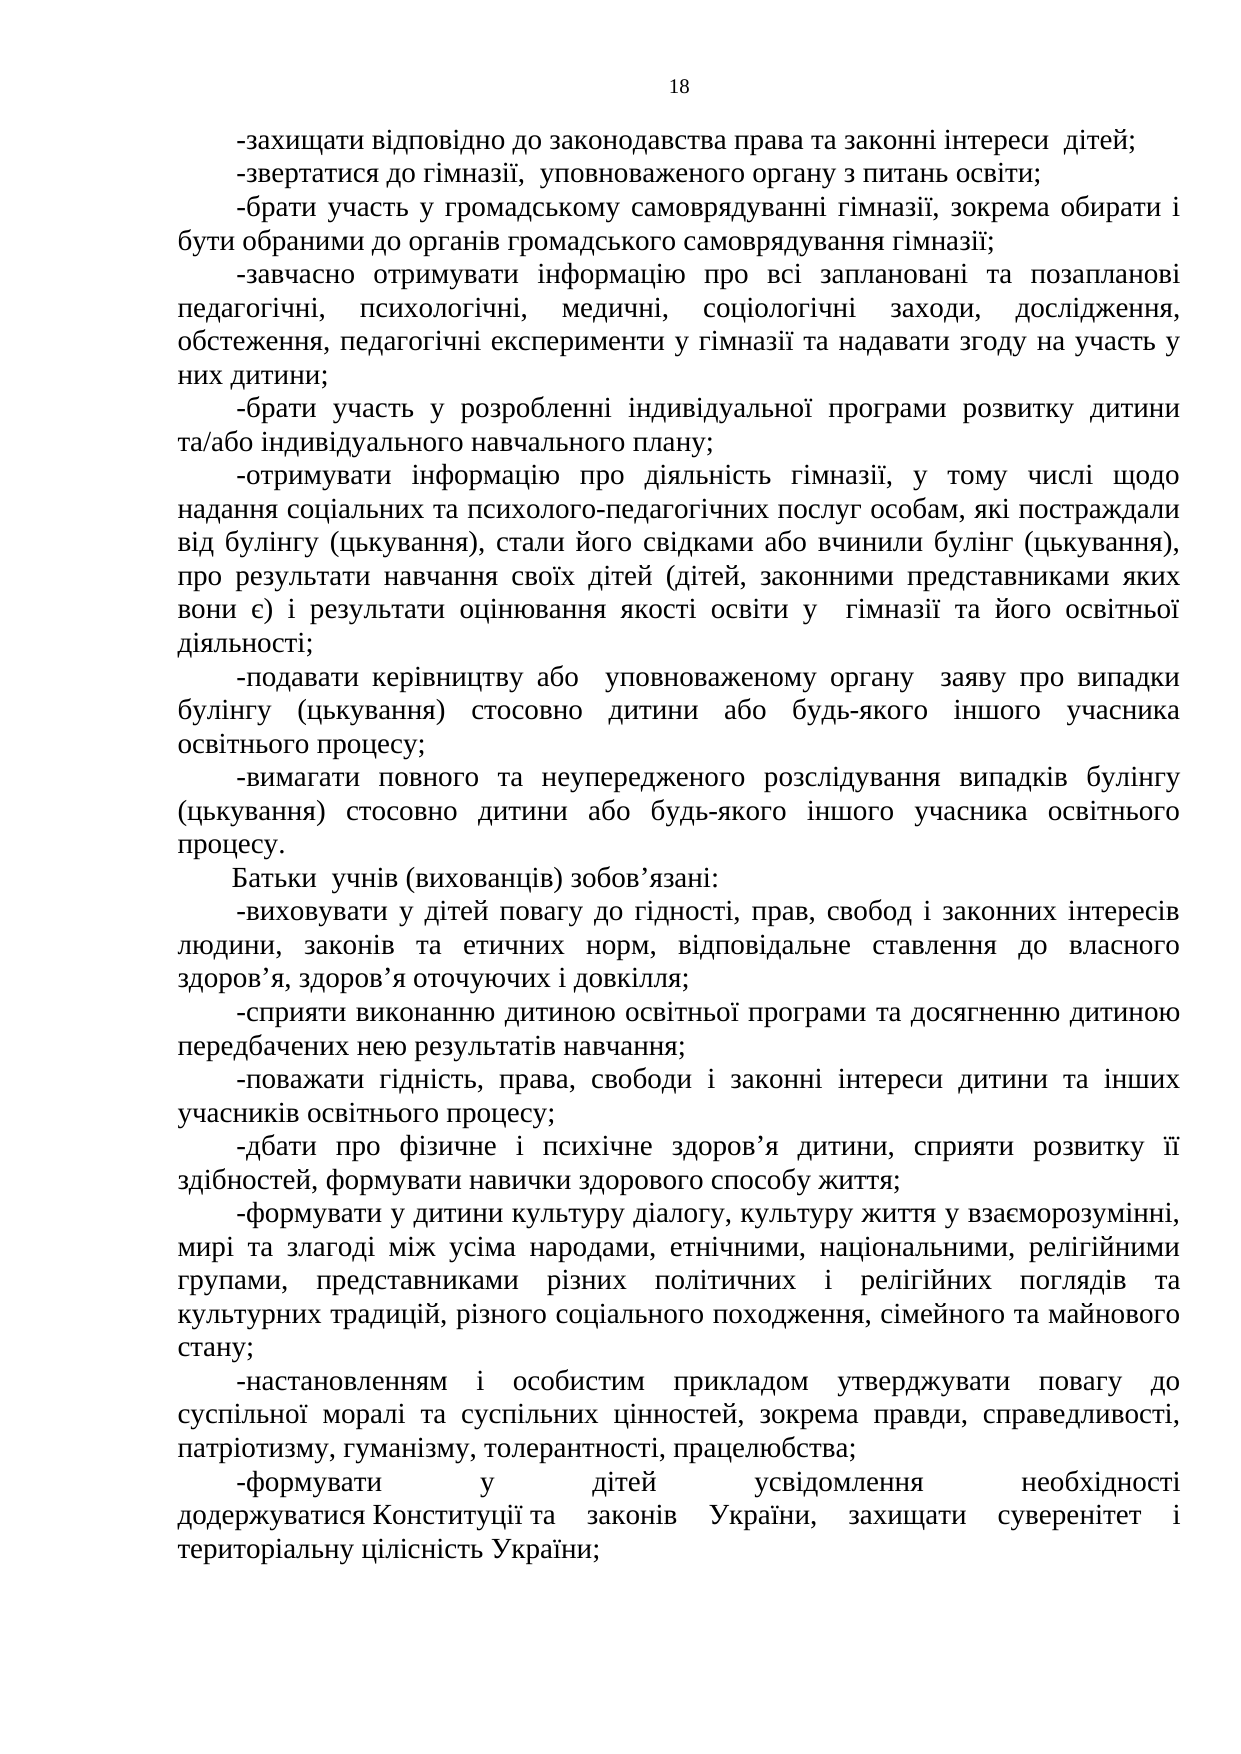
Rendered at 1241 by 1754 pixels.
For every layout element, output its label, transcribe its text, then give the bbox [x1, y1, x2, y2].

text -вимагати повного та неупередженого розслідування випадків булінгу (цькування) стосовно дитини або будь-якого іншого учасника освітнього процесу. [177, 759, 1181, 860]
text -сприяти виконанню дитиною освітньої програми та досягненню дитиною передбачених нею результатів навчання; [177, 994, 1181, 1061]
text -поважати гідність, права, свободи і законні інтереси дитини та інших учасників освітнього процесу; [177, 1061, 1181, 1128]
text -завчасно отримувати інформацію про всі заплановані та позапланові педагогічні, психологічні, медичні, соціологічні заходи, дослідження, обстеження, педагогічні експерименти у гімназії та надавати згоду на участь у них дитини; [177, 256, 1181, 390]
text -брати участь у громадському самоврядуванні гімназії, зокрема обирати і бути обраними до органів громадського самоврядування гімназії; [177, 189, 1181, 256]
text -формувати у дитини культуру діалогу, культуру життя у взаєморозумінні, мирі та злагоді між усіма народами, етнічними, національними, релігійними групами, представниками різних політичних і релігійних поглядів та культурних традицій, різного соціального походження, сімейного та майнового стану; [177, 1195, 1181, 1363]
text -настановленням і особистим прикладом утверджувати повагу до суспільної моралі та суспільних цінностей, зокрема правди, справедливості, патріотизму, гуманізму, толерантності, працелюбства; [177, 1363, 1181, 1464]
text Батьки учнів (вихованців) зобов’язані: [177, 860, 1181, 893]
text -отримувати інформацію про діяльність гімназії, у тому числі щодо надання соціальних та психолого-педагогічних послуг особам, які постраждали від булінгу (цькування), стали його свідками або вчинили булінг (цькування), про результати навчання своїх дітей (дітей, законними представниками яких вони є) і результати оцінювання якості освіти у гімназії та його освітньої діяльності; [177, 457, 1181, 659]
text -формувати у дітей усвідомлення необхідності додержуватися Конституції та законів України, захищати суверенітет і територіальну цілісність України; [177, 1464, 1181, 1564]
text -захищати відповідно до законодавства права та законні інтереси дітей; [177, 122, 1181, 156]
text -звертатися до гімназії, уповноваженого органу з питань освіти; [177, 156, 1181, 189]
text -брати участь у розробленні індивідуальної програми розвитку дитини та/або індивідуального навчального плану; [177, 390, 1181, 457]
text -подавати керівництву або уповноваженому органу заяву про випадки булінгу (цькування) стосовно дитини або будь-якого іншого учасника освітнього процесу; [177, 659, 1181, 759]
text -дбати про фізичне і психічне здоров’я дитини, сприяти розвитку її здібностей, формувати навички здорового способу життя; [177, 1128, 1181, 1195]
text -виховувати у дітей повагу до гідності, прав, свобод і законних інтересів людини, законів та етичних норм, відповідальне ставлення до власного здоров’я, здоров’я оточуючих і довкілля; [177, 893, 1181, 994]
